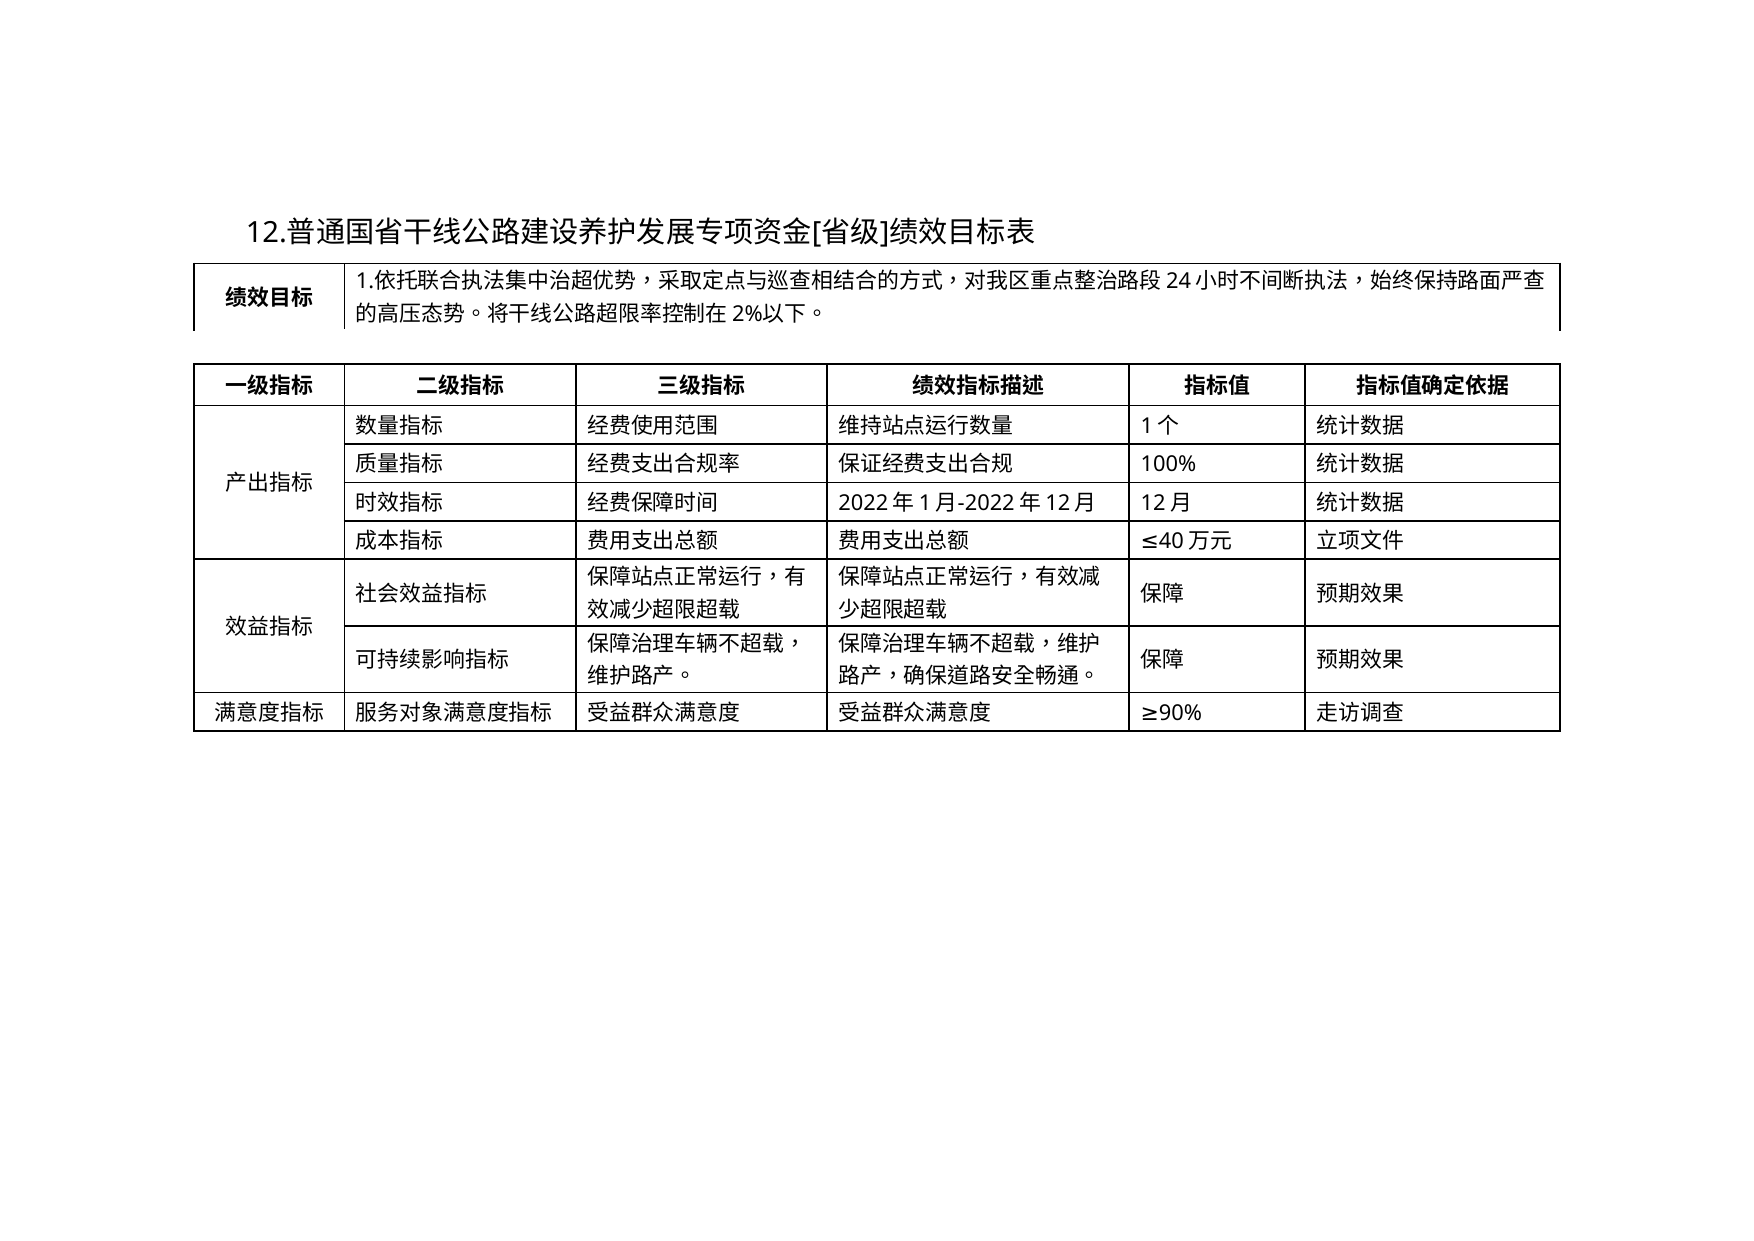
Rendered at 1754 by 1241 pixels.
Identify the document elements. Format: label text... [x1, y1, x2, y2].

table_header 二级指标 [345, 365, 575, 404]
table_cell 立项文件 [1306, 522, 1559, 558]
table_header 三级指标 [577, 365, 826, 404]
table_cell 社会效益指标 [345, 560, 575, 625]
table_cell 可持续影响指标 [345, 627, 575, 691]
table_cell 质量指标 [345, 445, 575, 481]
table_header 一级指标 [195, 365, 344, 404]
table_cell 服务对象满意度指标 [345, 693, 575, 730]
text 12.普通国省干线公路建设养护发展专项资金[省级]绩效目标表 [187, 198, 1567, 263]
table_cell 统计数据 [1306, 445, 1559, 481]
table_cell 保障 [1130, 627, 1304, 691]
table_cell 维持站点运行数量 [828, 406, 1128, 443]
table_cell ≤40万元 [1130, 522, 1304, 558]
table_cell 预期效果 [1306, 627, 1559, 691]
table_cell 数量指标 [345, 406, 575, 443]
table_cell 受益群众满意度 [828, 693, 1128, 730]
table_cell 保障站点正常运行，有效减少超限超载 [577, 560, 826, 625]
table_cell ≥90% [1130, 693, 1304, 730]
table_cell 1个 [1130, 406, 1304, 443]
table_cell 走访调查 [1306, 693, 1559, 730]
table_cell 统计数据 [1306, 406, 1559, 443]
table_cell 保障 [1130, 560, 1304, 625]
table_header 1.依托联合执法集中治超优势，采取定点与巡查相结合的方式，对我区重点整治路段24小时不间断执法，始终保持路面严查的高压态势。将干线公路超限率控制在2%以下。 [345, 264, 1559, 329]
table_cell 经费支出合规率 [577, 445, 826, 481]
table_header 绩效指标描述 [828, 365, 1128, 404]
table_cell 费用支出总额 [828, 522, 1128, 558]
table_cell 经费保障时间 [577, 483, 826, 520]
table_cell 受益群众满意度 [577, 693, 826, 730]
table_cell 保证经费支出合规 [828, 445, 1128, 481]
table_cell 统计数据 [1306, 483, 1559, 520]
table_cell 效益指标 [195, 560, 344, 691]
table_cell 预期效果 [1306, 560, 1559, 625]
table_cell 2022年1月-2022年12月 [828, 483, 1128, 520]
table_cell 100% [1130, 445, 1304, 481]
table_cell 成本指标 [345, 522, 575, 558]
table_cell 经费使用范围 [577, 406, 826, 443]
table_cell 保障治理车辆不超载，维护路产。 [577, 627, 826, 691]
table_cell 时效指标 [345, 483, 575, 520]
table_header 指标值 [1130, 365, 1304, 404]
table_cell 保障治理车辆不超载，维护路产，确保道路安全畅通。 [828, 627, 1128, 691]
table_cell 费用支出总额 [577, 522, 826, 558]
table_header 指标值确定依据 [1306, 365, 1559, 404]
table_cell 12月 [1130, 483, 1304, 520]
table_cell 产出指标 [195, 406, 344, 558]
table_cell 保障站点正常运行，有效减少超限超载 [828, 560, 1128, 625]
table_header 绩效目标 [195, 264, 344, 329]
table_cell 满意度指标 [195, 693, 344, 730]
